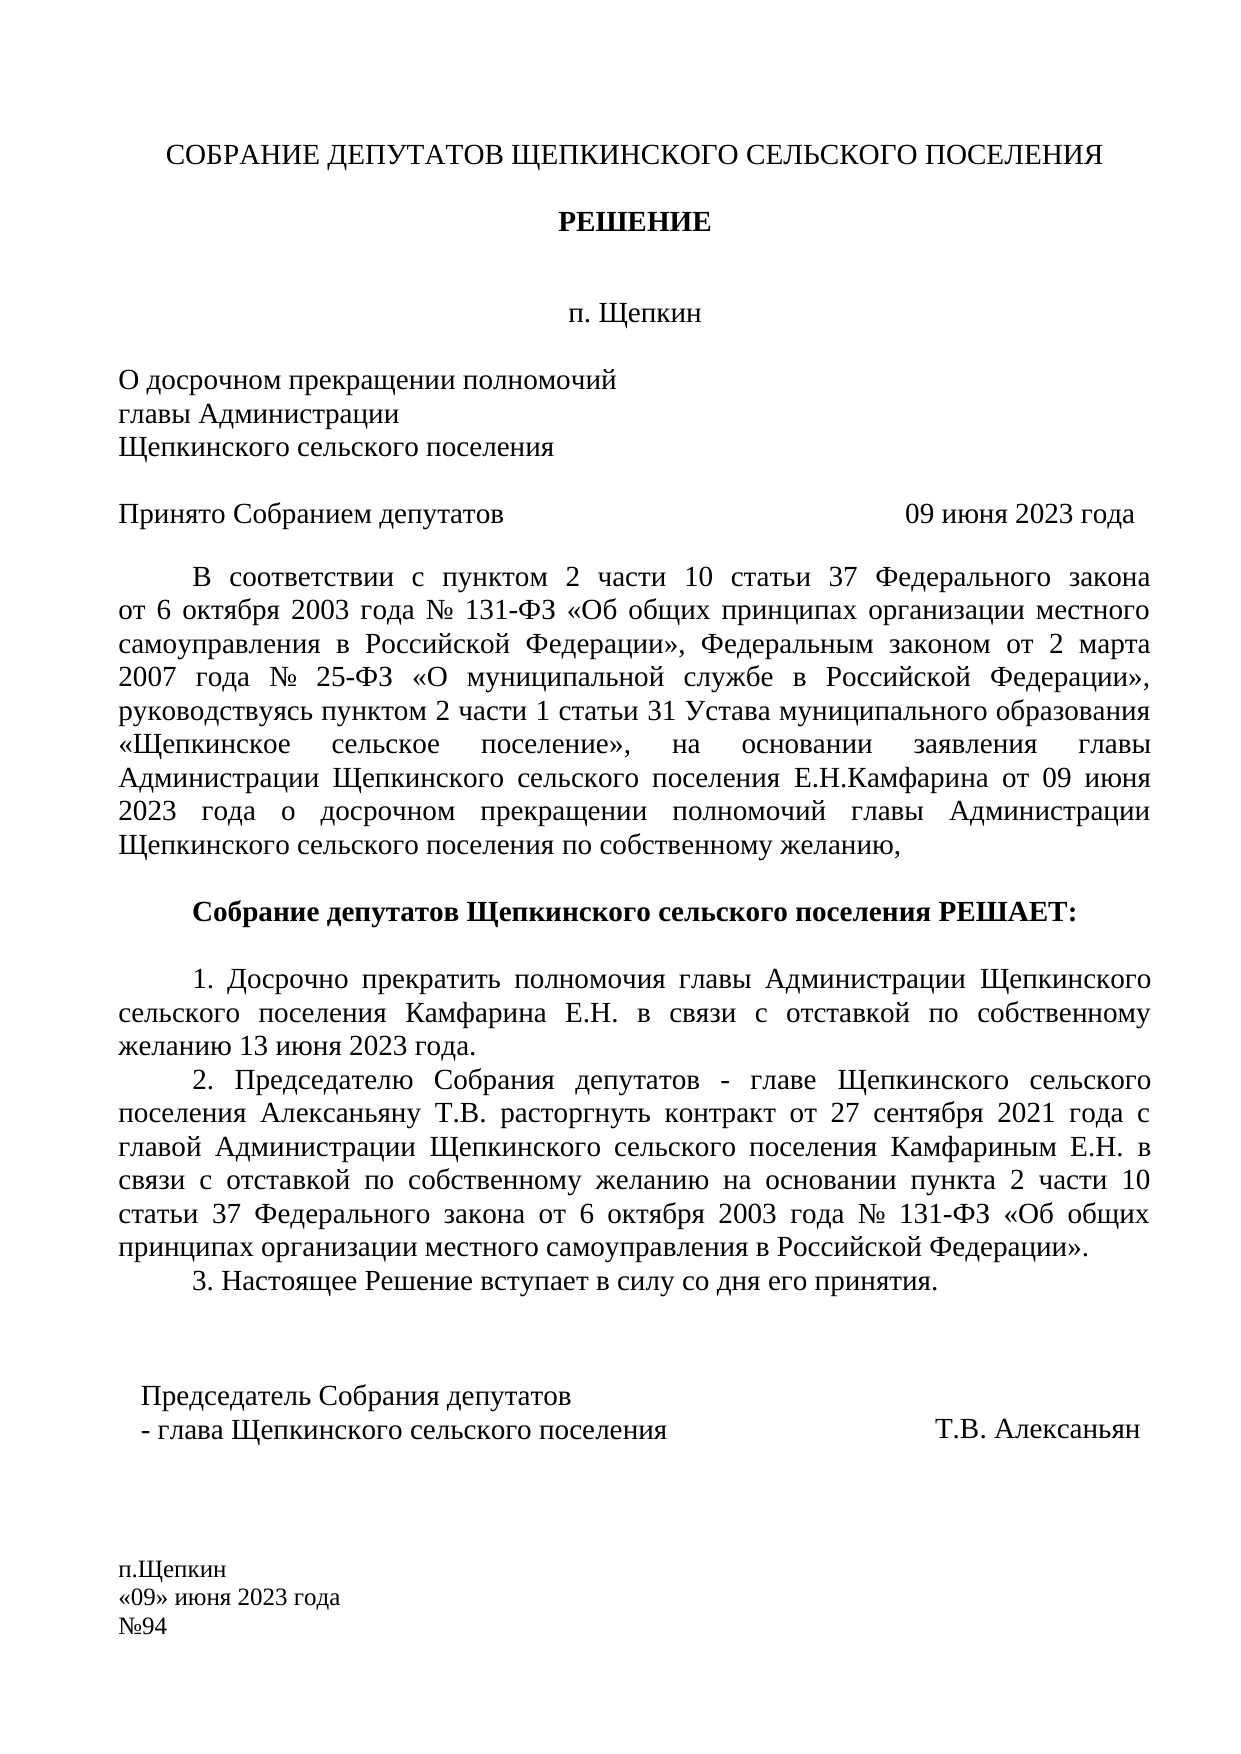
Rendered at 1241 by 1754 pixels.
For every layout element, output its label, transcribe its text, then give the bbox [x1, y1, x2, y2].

table_header Председатель Собрания депутатов - глава Щепкинского сельского поселения [129, 1330, 728, 1453]
text «09» июня 2023 года [118, 1582, 1151, 1611]
text Щепкинского сельского поселения [118, 429, 1151, 463]
text №94 [118, 1611, 1151, 1640]
text Собрание депутатов Щепкинского сельского поселения РЕШАЕТ: [118, 894, 1151, 928]
text п.Щепкин [118, 1554, 1151, 1582]
text п. Щепкин [118, 295, 1151, 329]
text 3. Настоящее Решение вступает в силу со дня его принятия. [118, 1263, 1151, 1297]
text О досрочном прекращении полномочий [118, 362, 1151, 396]
text В соответствии с пунктом 2 части 10 статьи 37 Федерального закона от 6 октября 2003 года № 131-ФЗ «Об общих принципах организации местного самоуправления в Российской Федерации», Федеральным законом от 2 марта 2007 года № 25-ФЗ «О муниципальной службе в Российской Федерации», руководствуясь пунктом 2 части 1 статьи 31 Устава муниципального образования «Щепкинское сельское поселение», на основании заявления главы Администрации Щепкинского сельского поселения Е.Н.Камфарина от 09 июня 2023 года о досрочном прекращении полномочий главы Администрации Щепкинского сельского поселения по собственному желанию, [118, 559, 1151, 861]
table_header Т.В. Алексаньян [729, 1330, 1152, 1453]
text Принято Собранием депутатов 09 июня 2023 года [118, 496, 1151, 530]
text главы Администрации [118, 396, 1151, 429]
text 2. Председателю Собрания депутатов - главе Щепкинского сельского поселения Алексаньяну Т.В. расторгнуть контракт от 27 сентября 2021 года с главой Администрации Щепкинского сельского поселения Камфариным Е.Н. в связи с отставкой по собственному желанию на основании пункта 2 части 10 статьи 37 Федерального закона от 6 октября 2003 года № 131-ФЗ «Об общих принципах организации местного самоуправления в Российской Федерации». [118, 1062, 1151, 1263]
text СОБРАНИЕ ДЕПУТАТОВ ЩЕПКИНСКОГО СЕЛЬСКОГО ПОСЕЛЕНИЯ [118, 137, 1151, 171]
text 1. Досрочно прекратить полномочия главы Администрации Щепкинского сельского поселения Камфарина Е.Н. в связи с отставкой по собственному желанию 13 июня 2023 года. [118, 961, 1151, 1062]
text РЕШЕНИЕ [118, 204, 1151, 238]
